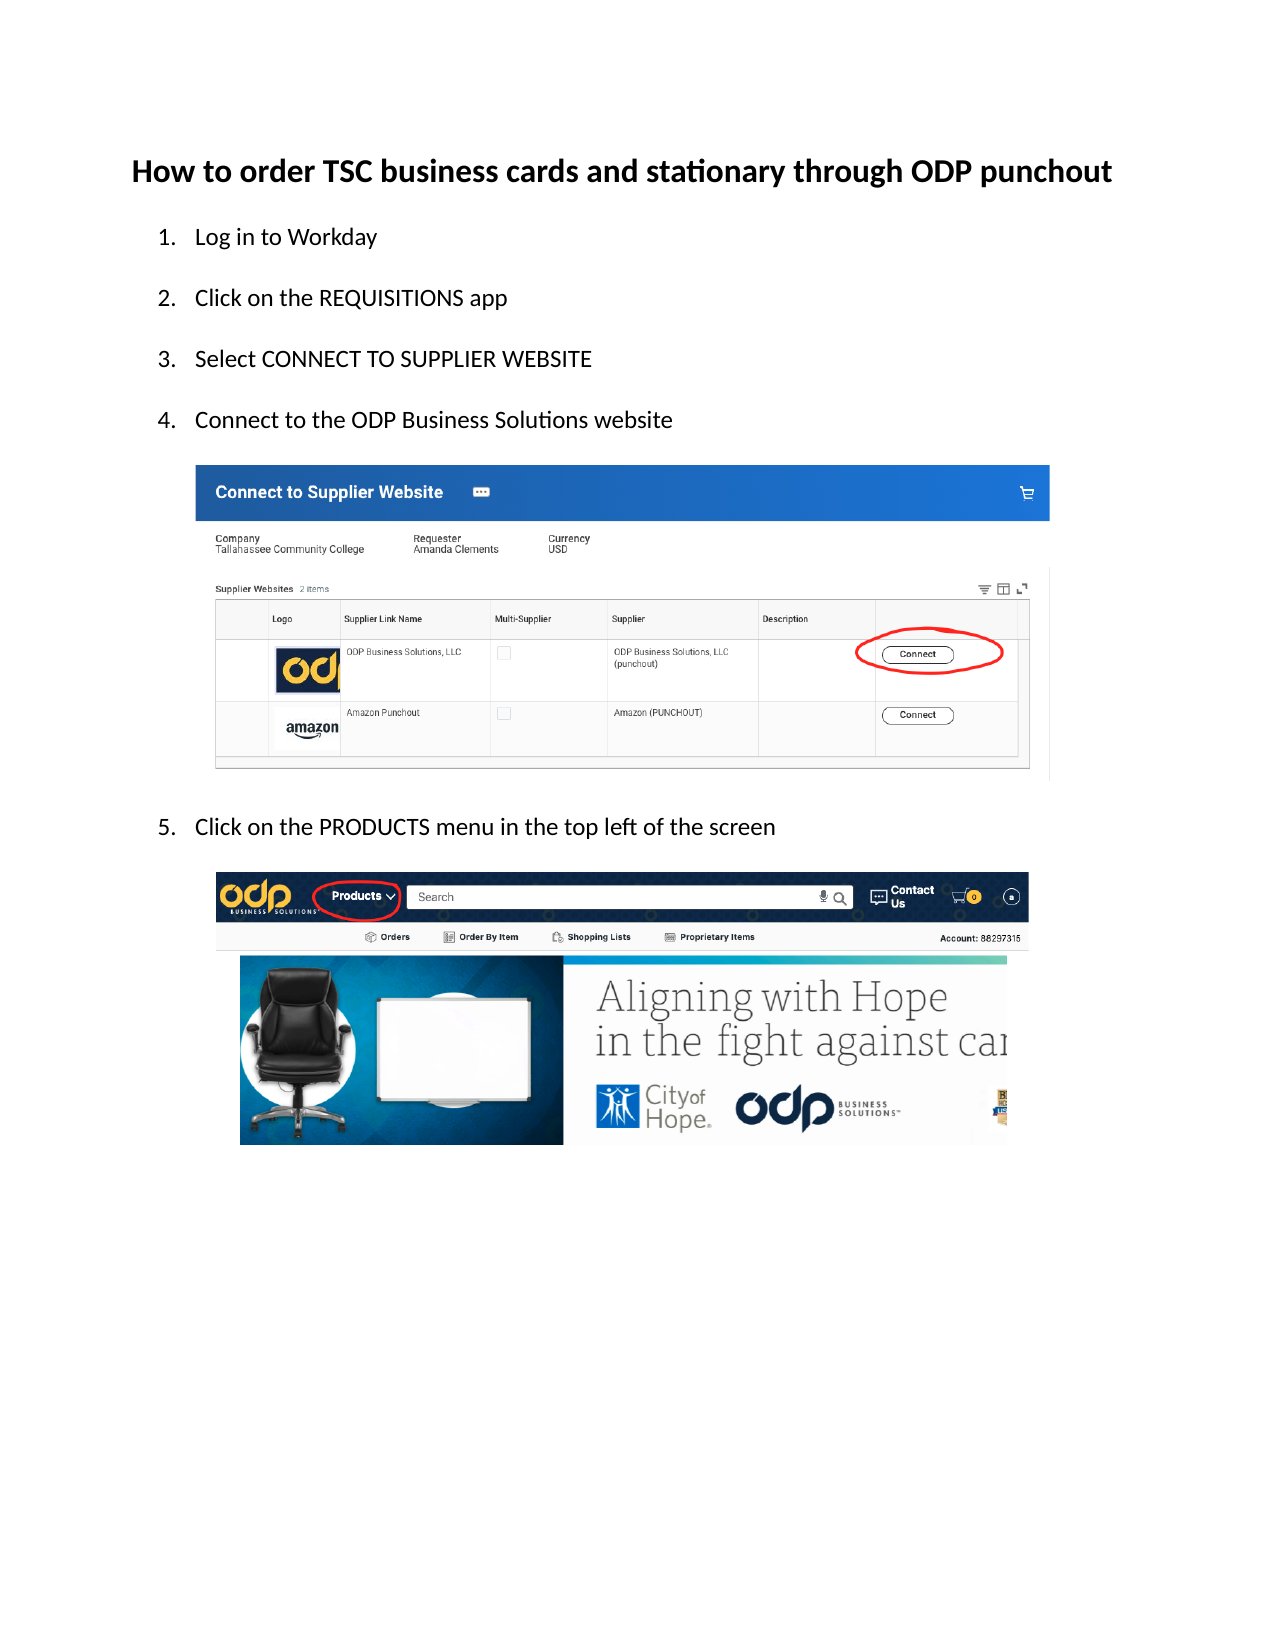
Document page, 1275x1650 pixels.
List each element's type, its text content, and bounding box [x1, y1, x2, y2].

list Connect to the ODP Business Solutions website [157, 404, 1125, 435]
picture [216, 872, 1029, 1157]
text How to order TSC business cards and stationary through ODP punchout [120, 150, 1125, 191]
list Click on the PRODUCTS menu in the top left of the screen [157, 811, 1125, 841]
list Log in to Workday [157, 221, 1125, 252]
picture [195, 465, 1050, 781]
list Select CONNECT TO SUPPLIER WEBSITE [157, 343, 1125, 374]
list Click on the REQUISITIONS app [157, 282, 1125, 313]
